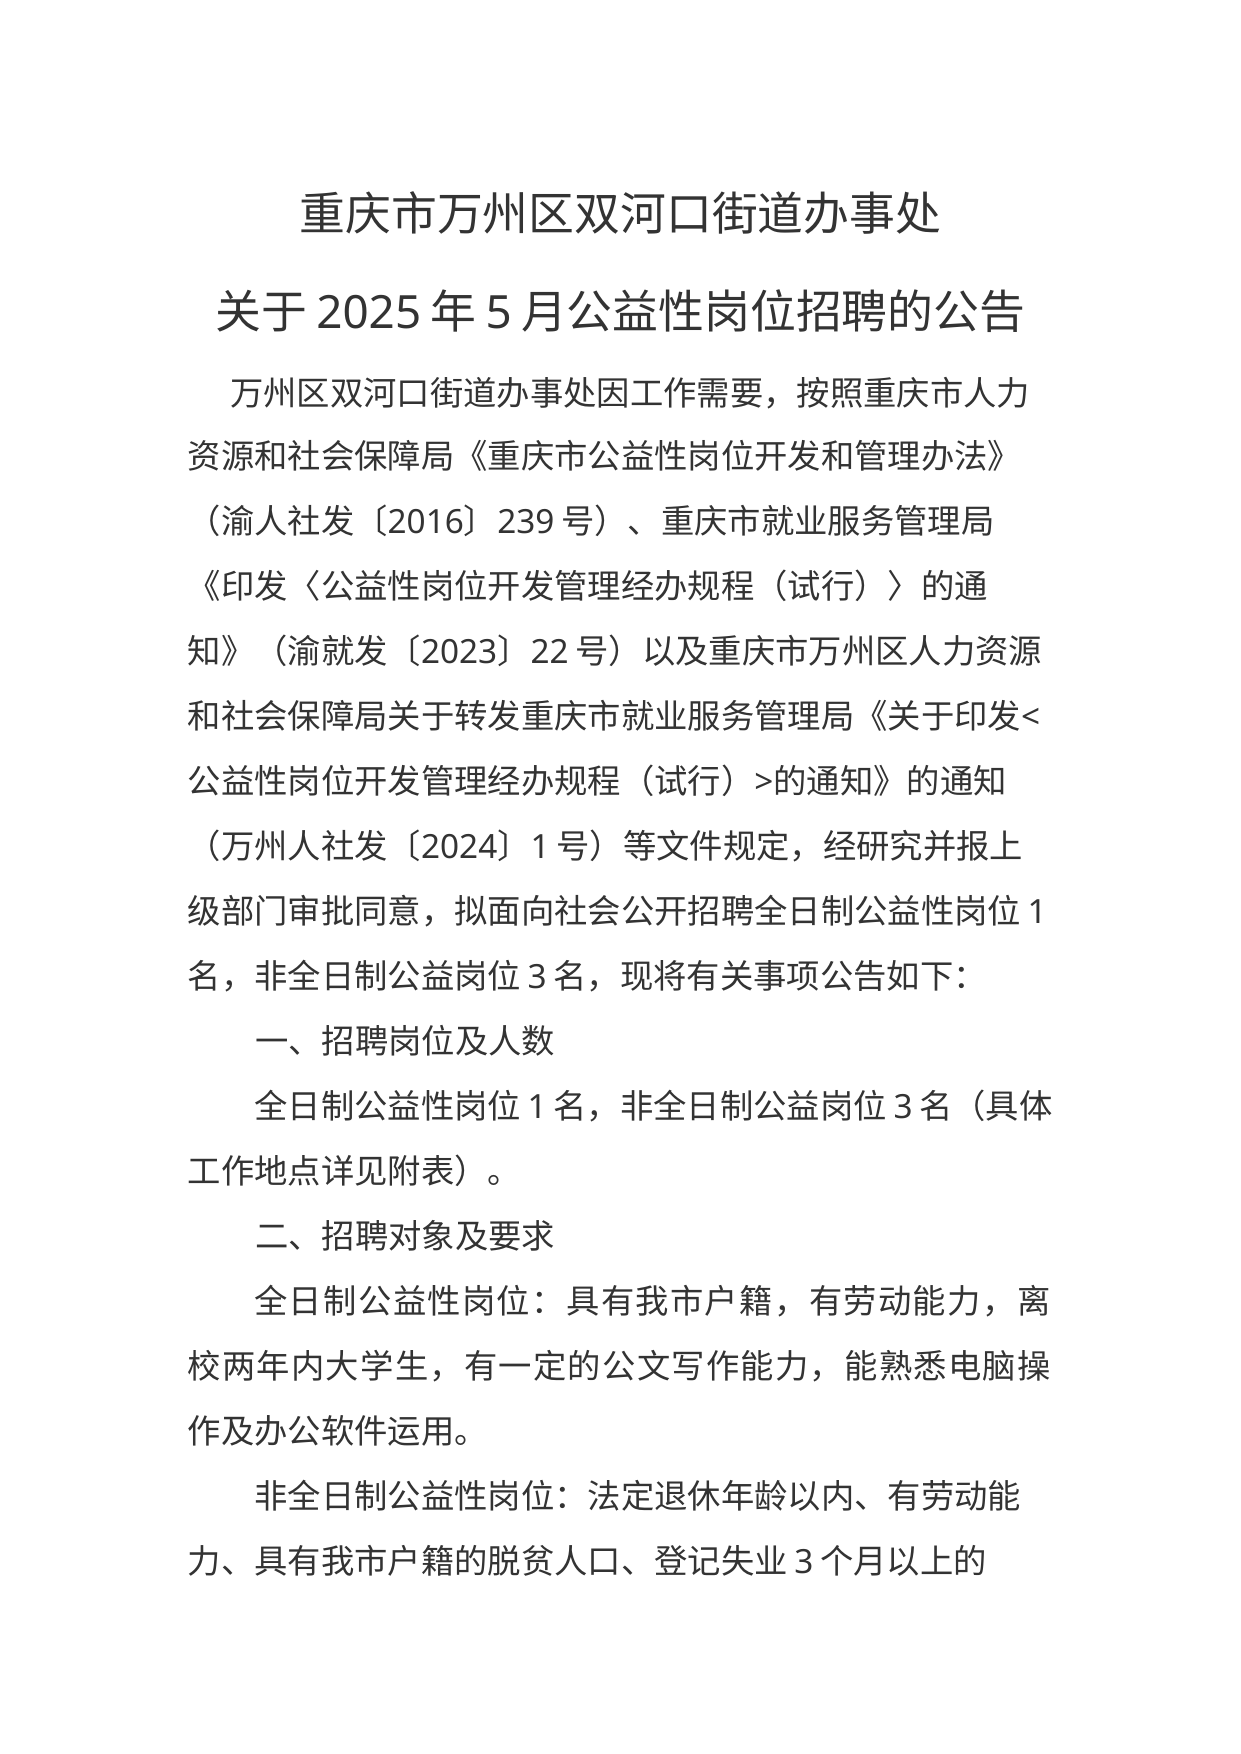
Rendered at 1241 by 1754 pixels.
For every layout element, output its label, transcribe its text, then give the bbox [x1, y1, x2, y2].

text 全日制公益性岗位1名，非全日制公益岗位3名（具体工作地点详见附表）。 [187, 1072, 1053, 1202]
list 招聘岗位及人数 [187, 1007, 1053, 1072]
list 全日制公益性岗位：具有我市户籍，有劳动能力，离校两年内大学生，有一定的公文写作能力，能熟悉电脑操作及办公软件运用。 [187, 1267, 1053, 1462]
text 重庆市万州区双河口街道办事处 [187, 162, 1053, 259]
list 招聘对象及要求 [187, 1202, 1053, 1267]
text 关于2025年5月公益性岗位招聘的公告 [187, 259, 1053, 357]
text 万州区双河口街道办事处因工作需要，按照重庆市人力资源和社会保障局《重庆市公益性岗位开发和管理办法》（渝人社发〔2016〕239号）、重庆市就业服务管理局《印发〈公益性岗位开发管理经办规程（试行）〉的通知》（渝就发〔2023〕22号）以及重庆市万州区人力资源和社会保障局关于转发重庆市就业服务管理局《关于印发<公益性岗位开发管理经办规程（试行）>的通知》的通知（万州人社发〔2024〕1号）等文件规定，经研究并报上级部门审批同意，拟面向社会公开招聘全日制公益性岗位1名，非全日制公益岗位3名，现将有关事项公告如下： [187, 357, 1053, 1007]
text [187, 1462, 1053, 1592]
